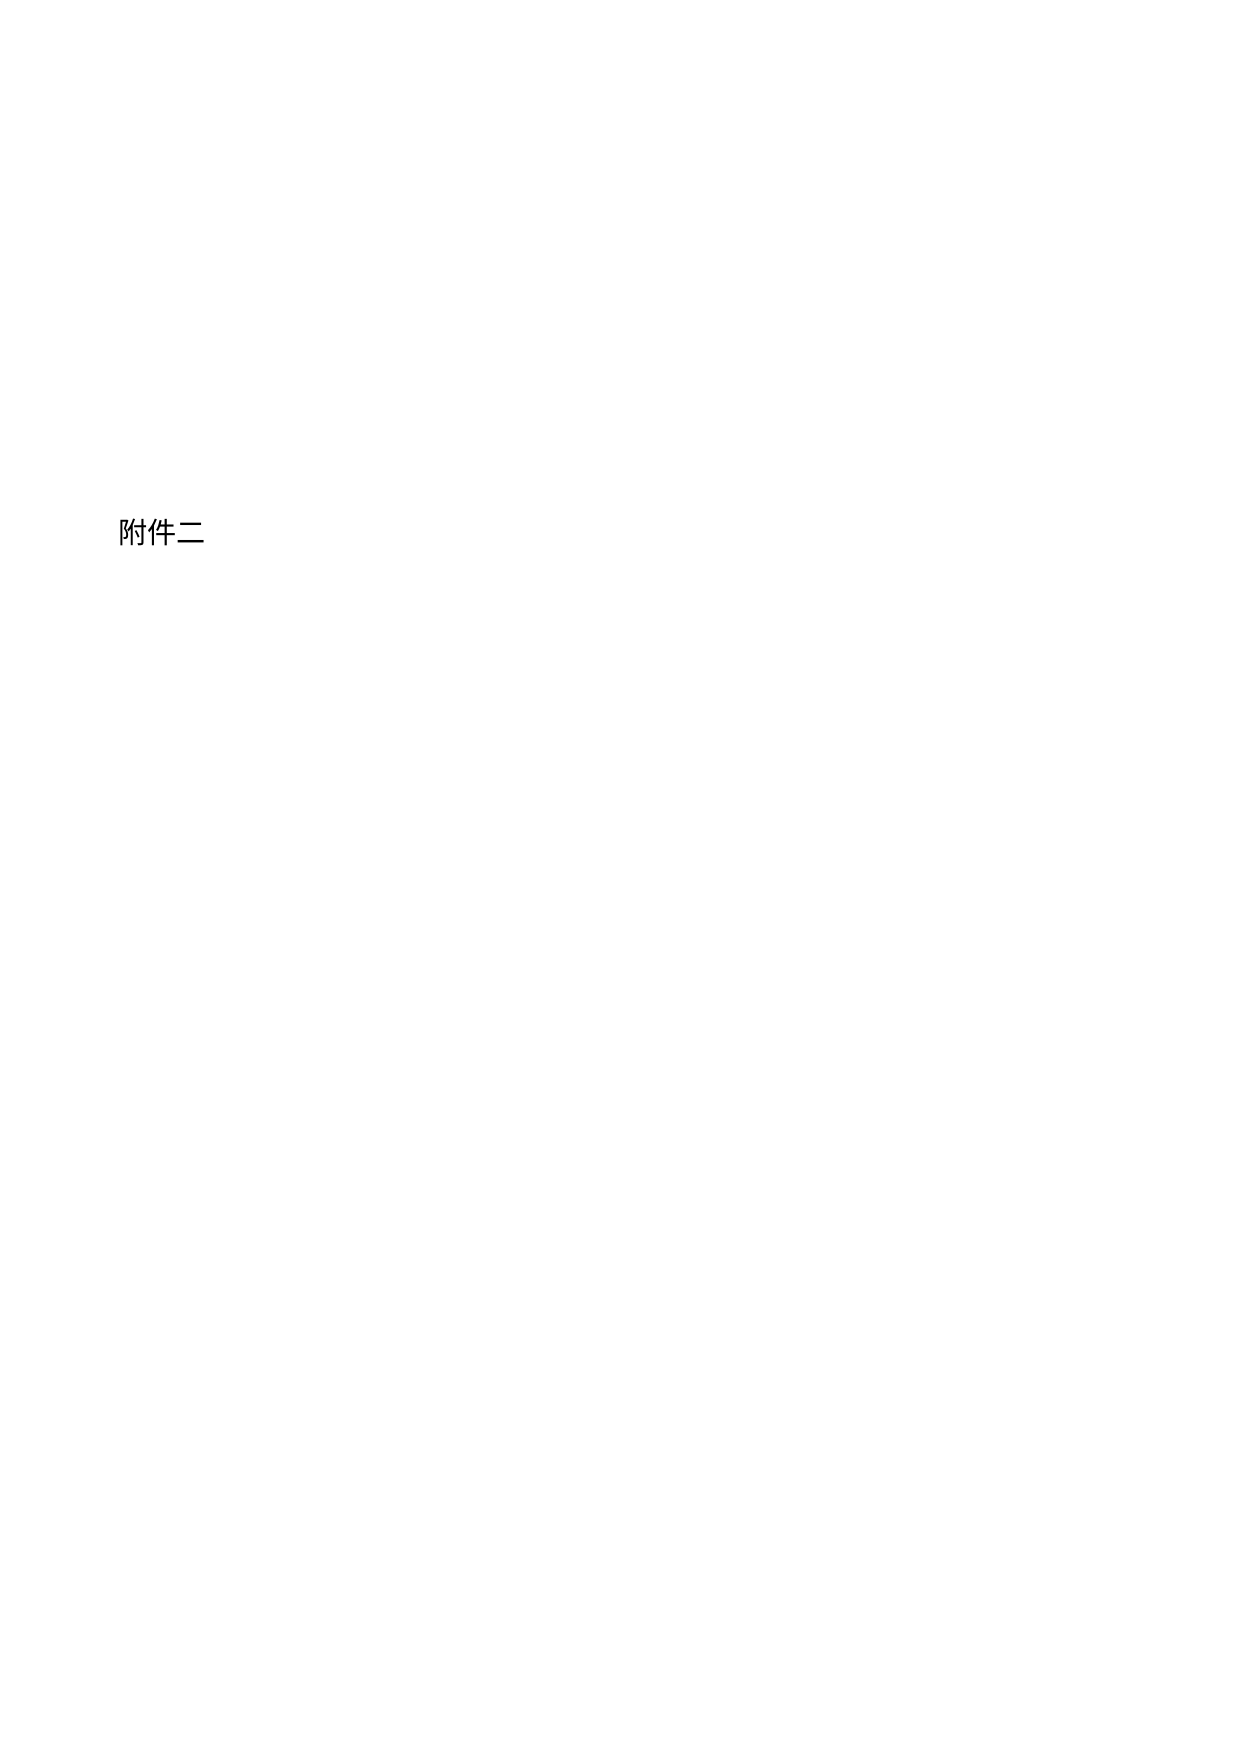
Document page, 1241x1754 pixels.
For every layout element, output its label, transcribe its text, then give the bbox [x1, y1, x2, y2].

text 附件二 [118, 510, 1122, 552]
